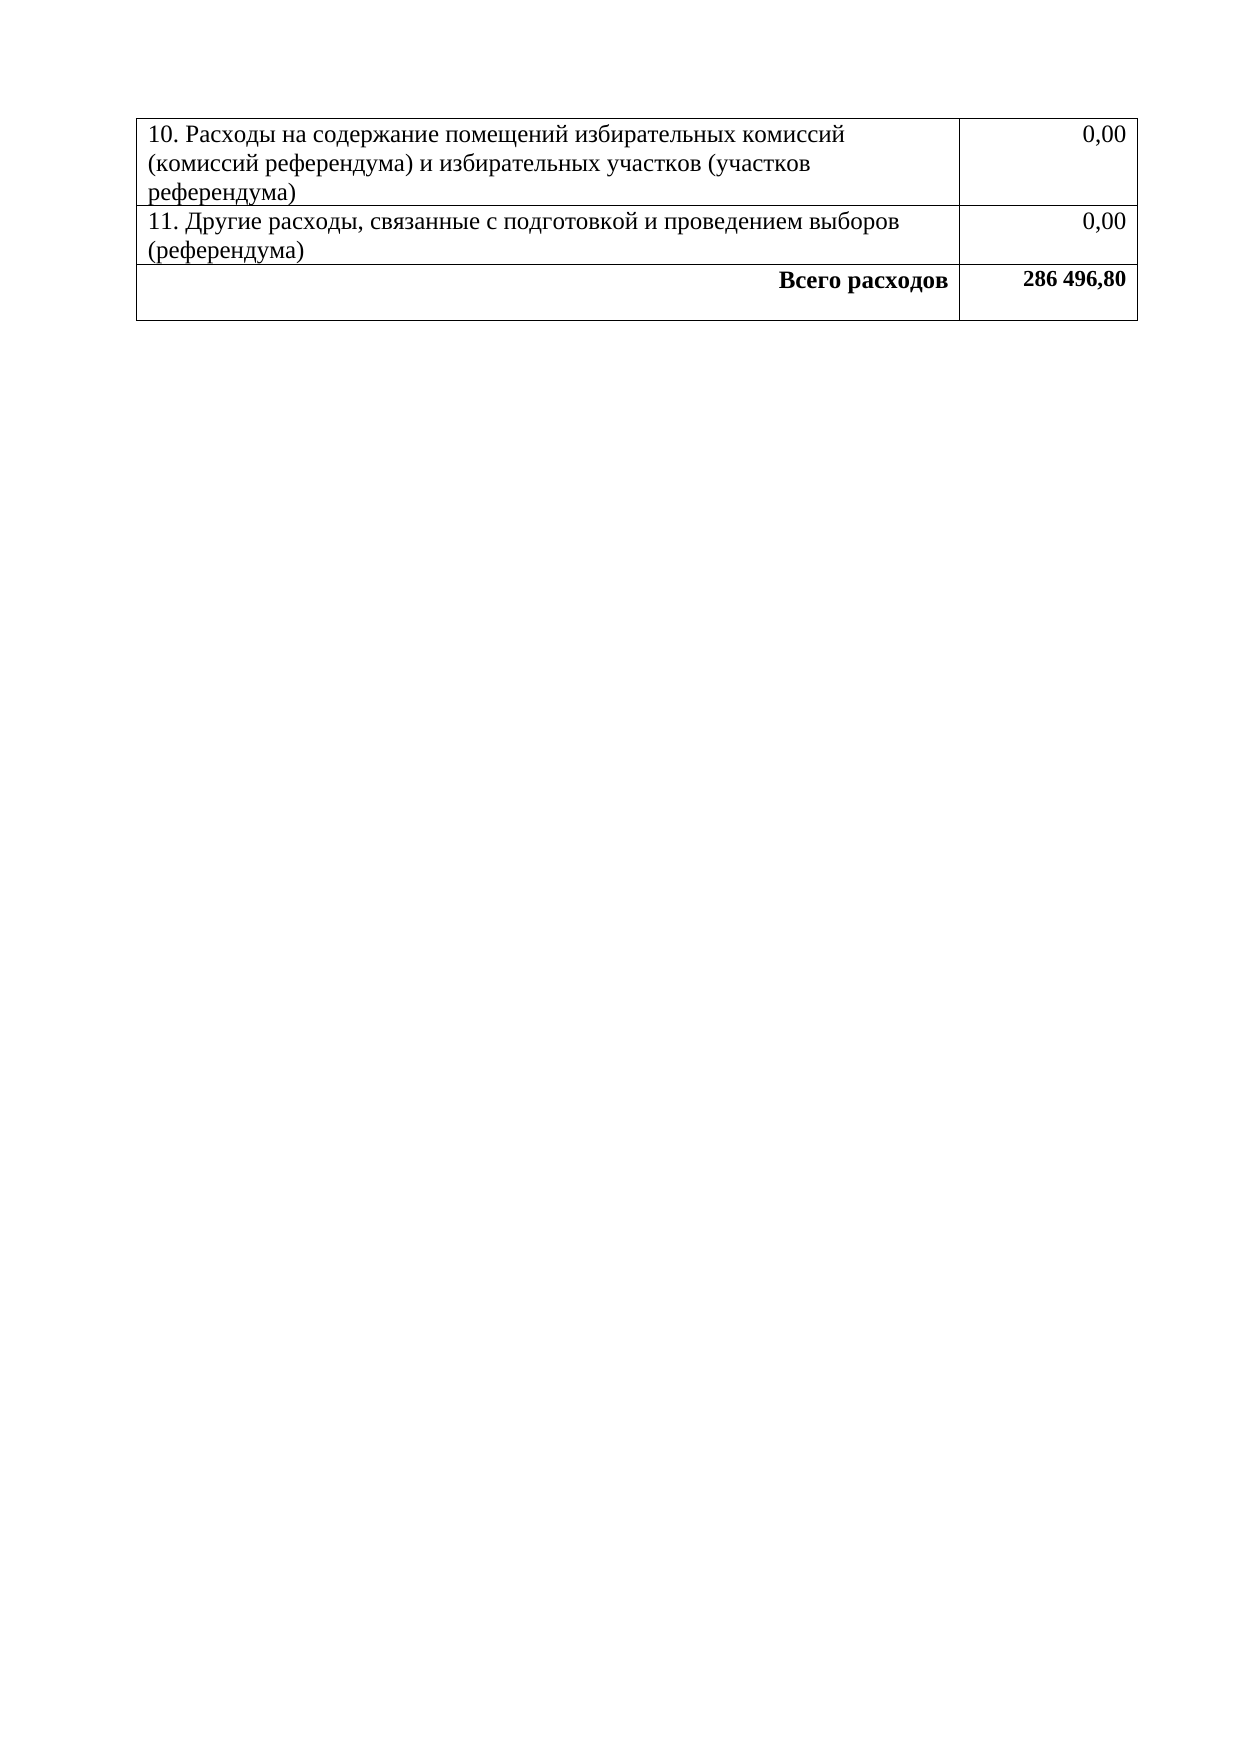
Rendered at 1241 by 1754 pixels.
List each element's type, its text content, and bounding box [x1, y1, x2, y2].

table_cell 10. Расходы на содержание помещений избирательных комиссий (комиссий референдума) и избирательных участков (участков референдума) [137, 119, 959, 205]
table_cell 11. Другие расходы, связанные с подготовкой и проведением выборов (референдума) [137, 206, 959, 264]
table_cell Всего расходов [137, 265, 959, 320]
table_cell 0,00 [960, 119, 1137, 205]
table_cell 0,00 [960, 206, 1137, 264]
table_cell 286 496,80 [960, 265, 1137, 320]
